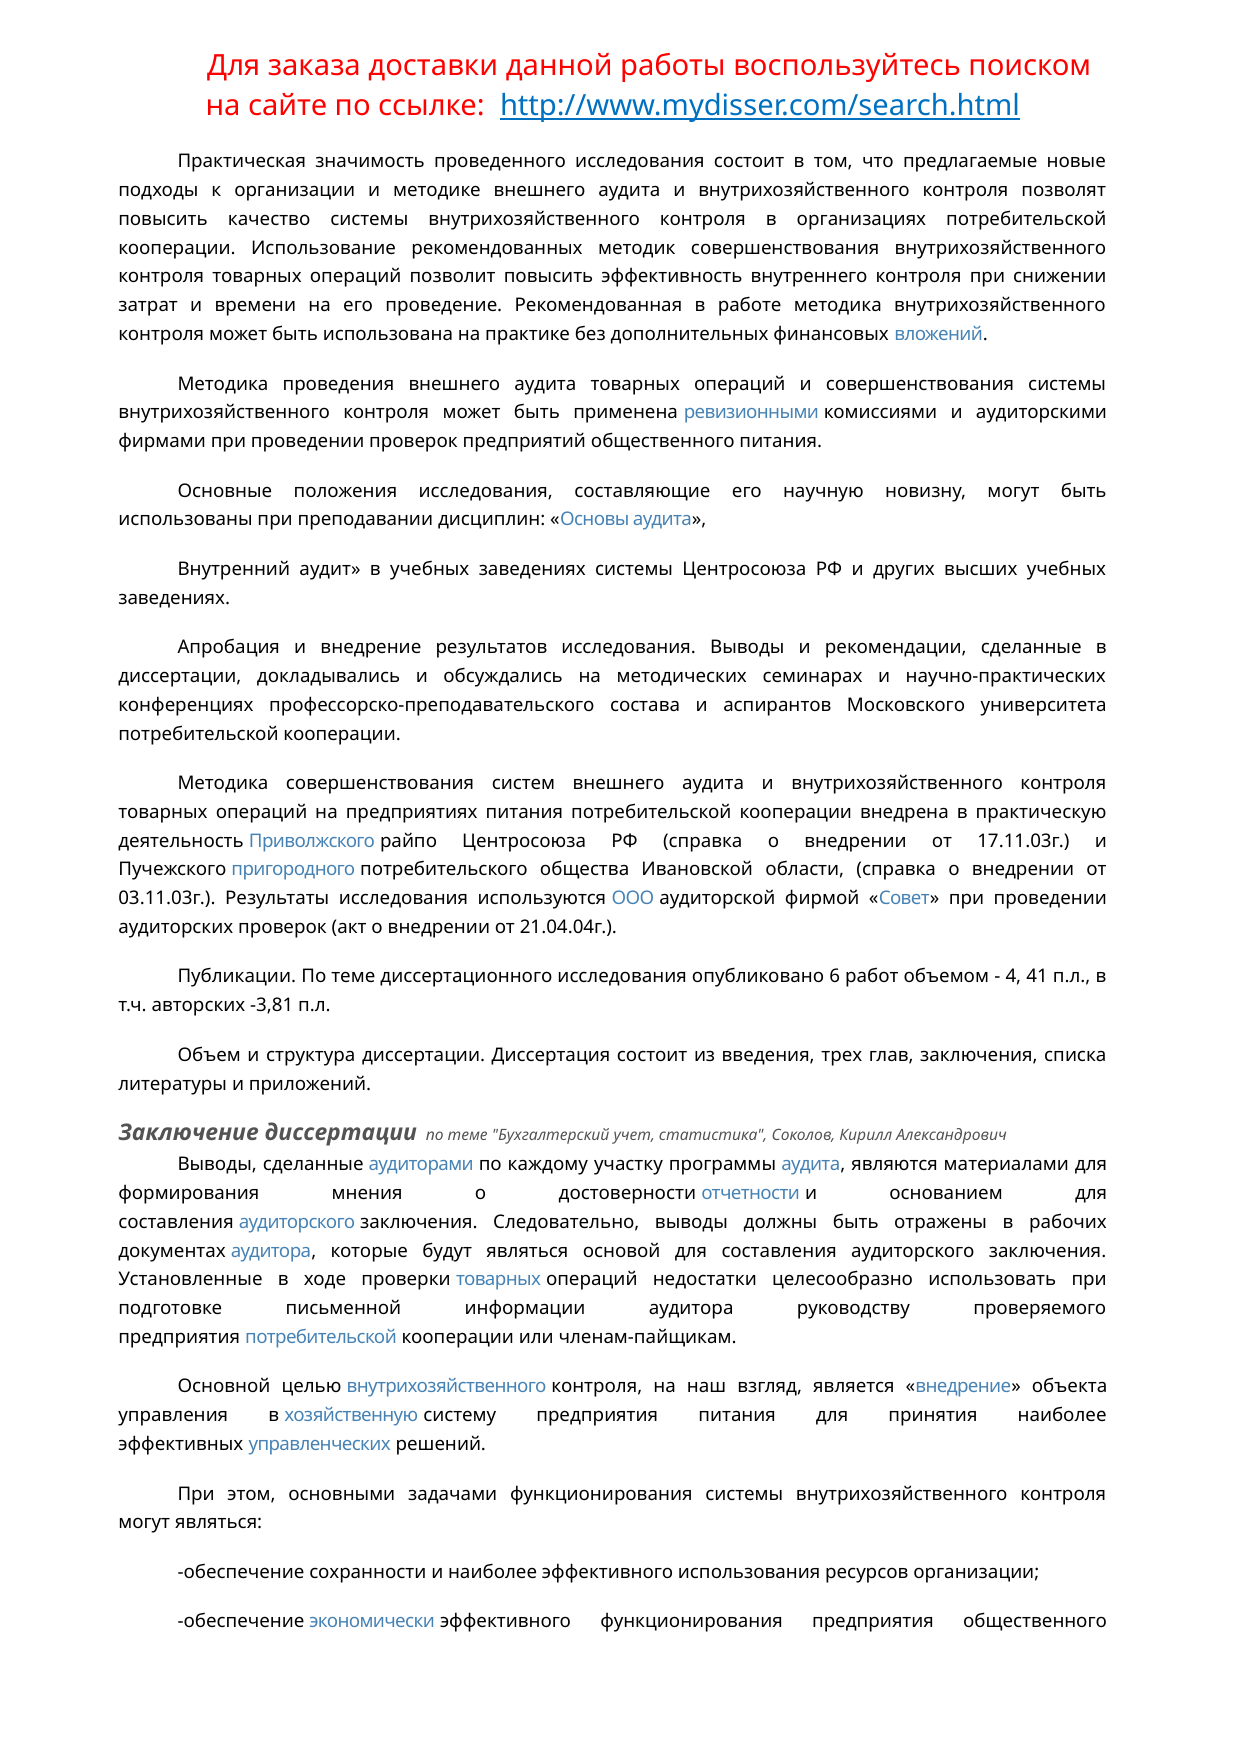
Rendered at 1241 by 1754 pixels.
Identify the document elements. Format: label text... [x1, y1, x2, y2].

subtitle Заключение диссертации по теме "Бухгалтерский учет, статистика", Соколов, Кирилл Александрович [118, 1116, 1107, 1147]
